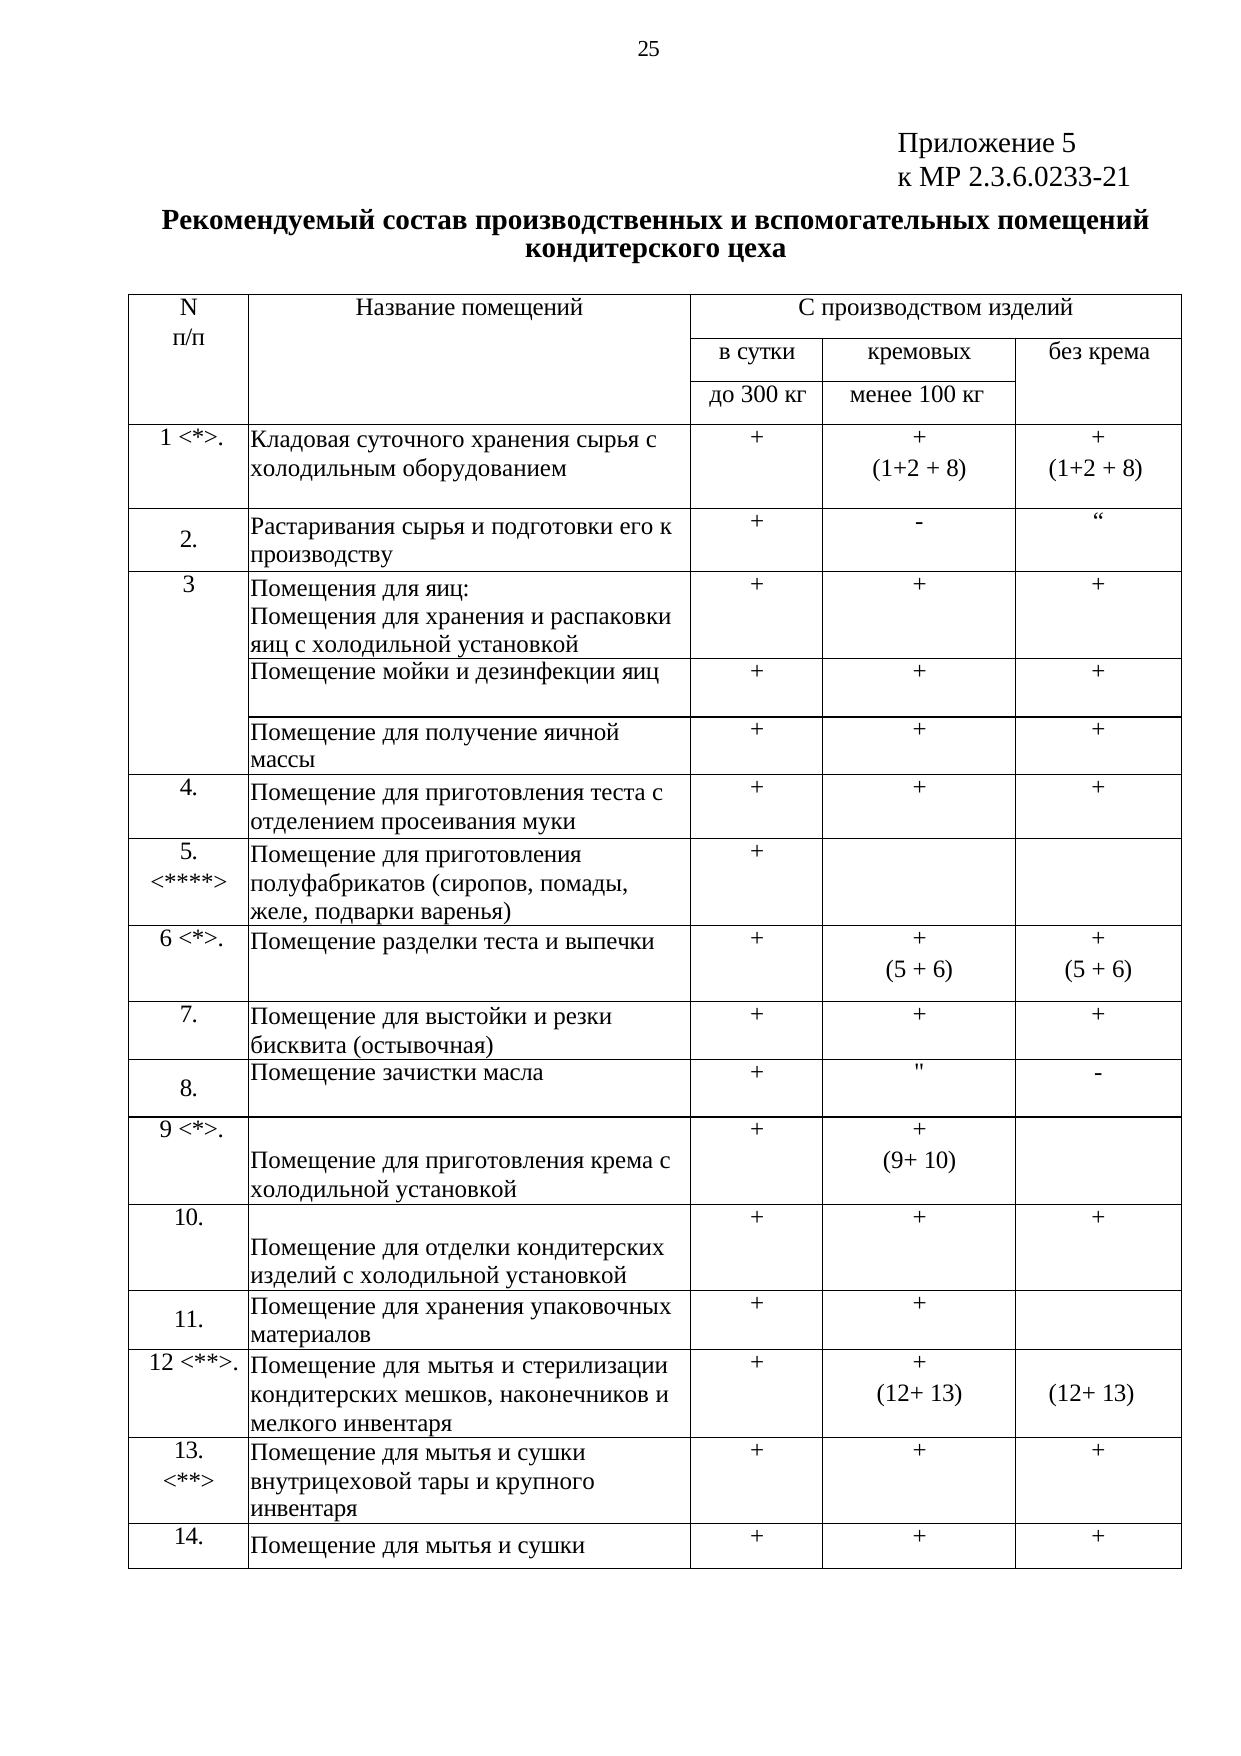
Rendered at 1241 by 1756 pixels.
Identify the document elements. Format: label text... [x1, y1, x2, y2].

table_cell + (12+ 13) [823, 1350, 1015, 1437]
table_cell Помещение для приготовления крема с холодильной установкой [249, 1118, 690, 1204]
table_cell Помещение для получение яичной массы [249, 718, 690, 774]
table_cell + (9+ 10) [823, 1118, 1015, 1204]
table_cell Помещение для отделки кондитерских изделий с холодильной установкой [249, 1205, 690, 1290]
table_cell - [823, 509, 1015, 571]
table_cell 8. [129, 1060, 248, 1116]
table_cell + [1016, 1524, 1181, 1567]
table_cell 4. [129, 775, 248, 838]
table_cell Растаривания сырья и подготовки его к производству [249, 509, 690, 571]
text 25 [219, 35, 1079, 62]
table_cell + [1016, 1205, 1181, 1290]
table_cell Помещение зачистки масла [249, 1060, 690, 1116]
table_cell Кладовая суточного хранения сырья с холодильным оборудованием [249, 425, 690, 508]
table_cell + [1016, 1438, 1181, 1523]
table_cell + [823, 1002, 1015, 1059]
table_cell - [1016, 1060, 1181, 1116]
table_cell [1016, 1291, 1181, 1349]
table_cell + (5 + 6) [1016, 926, 1181, 1001]
table_header Название помещений [249, 295, 690, 424]
table_cell кремовых [823, 339, 1015, 381]
table_cell 9 <*>. [129, 1118, 248, 1204]
table_cell + [823, 572, 1015, 658]
table_cell 14. [129, 1524, 248, 1567]
table_cell 11. [129, 1291, 248, 1349]
table_cell менее 100 кг [823, 382, 1015, 424]
table_cell + [691, 839, 822, 925]
table_cell Помещение для мытья и сушки [249, 1524, 690, 1567]
table_cell + (5 + 6) [823, 926, 1015, 1001]
table_cell + [691, 1002, 822, 1059]
text к МР 2.3.6.0233-21 [897, 159, 1196, 192]
table_cell + [691, 1060, 822, 1116]
table_cell 7. [129, 1002, 248, 1059]
table_cell + [823, 659, 1015, 716]
table_cell 1 <*>. [129, 425, 248, 508]
table_header N п/п [129, 295, 248, 424]
table_cell “ [1016, 509, 1181, 571]
table_cell Помещение для мытья и стерилизации кондитерских мешков, наконечников и мелкого инвентаря [249, 1350, 690, 1437]
table_cell + [691, 1438, 822, 1523]
table_cell + [1016, 718, 1181, 774]
table_cell + [823, 1438, 1015, 1523]
table_cell + [823, 1205, 1015, 1290]
subtitle Рекомендуемый состав производственных и вспомогательных помещений кондитерского цеха [161, 207, 1196, 263]
table_cell + [691, 775, 822, 838]
table_cell [1016, 1118, 1181, 1204]
table_cell + (1+2 + 8) [1016, 425, 1181, 508]
table_cell 2. [129, 509, 248, 571]
table_cell + [1016, 1002, 1181, 1059]
table_cell + [691, 1524, 822, 1567]
table_cell 5. <****> [129, 839, 248, 925]
table_cell + [691, 1291, 822, 1349]
table_cell [823, 839, 1015, 925]
table_cell + (1+2 + 8) [823, 425, 1015, 508]
table_cell Помещения для яиц: Помещения для хранения и распаковки яиц с холодильной установкой [249, 572, 690, 658]
table_cell " [823, 1060, 1015, 1116]
table_cell + [691, 425, 822, 508]
table_cell + [1016, 775, 1181, 838]
table_cell Помещение для приготовления теста с отделением просеивания муки [249, 775, 690, 838]
table_cell Помещение для выстойки и резки бисквита (остывочная) [249, 1002, 690, 1059]
table_cell + [691, 718, 822, 774]
table_cell Помещение разделки теста и выпечки [249, 926, 690, 1001]
table_cell + [691, 1118, 822, 1204]
table_cell + [823, 1291, 1015, 1349]
table_cell 10. [129, 1205, 248, 1290]
table_cell + [823, 1524, 1015, 1567]
table_cell + [691, 659, 822, 716]
table_cell + [691, 1205, 822, 1290]
table_cell + [691, 926, 822, 1001]
table_cell + [1016, 659, 1181, 716]
table_cell 6 <*>. [129, 926, 248, 1001]
table_cell + [691, 509, 822, 571]
table_cell до 300 кг [691, 382, 822, 424]
table_cell + [691, 572, 822, 658]
table_cell без крема [1016, 339, 1181, 424]
table_cell Помещение мойки и дезинфекции яиц [249, 659, 690, 716]
table_cell Помещение для хранения упаковочных материалов [249, 1291, 690, 1349]
table_cell Помещение для мытья и сушки внутрицеховой тары и крупного инвентаря [249, 1438, 690, 1523]
table_header С производством изделий [691, 295, 1181, 338]
table_cell в сутки [691, 339, 822, 381]
text Приложение 5 [897, 125, 1196, 159]
table_cell + [691, 1350, 822, 1437]
table_cell 12 <**>. [129, 1350, 248, 1437]
table_cell 3 [129, 572, 248, 774]
table_cell [1016, 839, 1181, 925]
table_cell Помещение для приготовления полуфабрикатов (сиропов, помады, желе, подварки варенья) [249, 839, 690, 925]
table_cell + [1016, 572, 1181, 658]
table_cell 13. <**> [129, 1438, 248, 1523]
table_cell (12+ 13) [1016, 1350, 1181, 1437]
table_cell + [823, 775, 1015, 838]
table_cell + [823, 718, 1015, 774]
